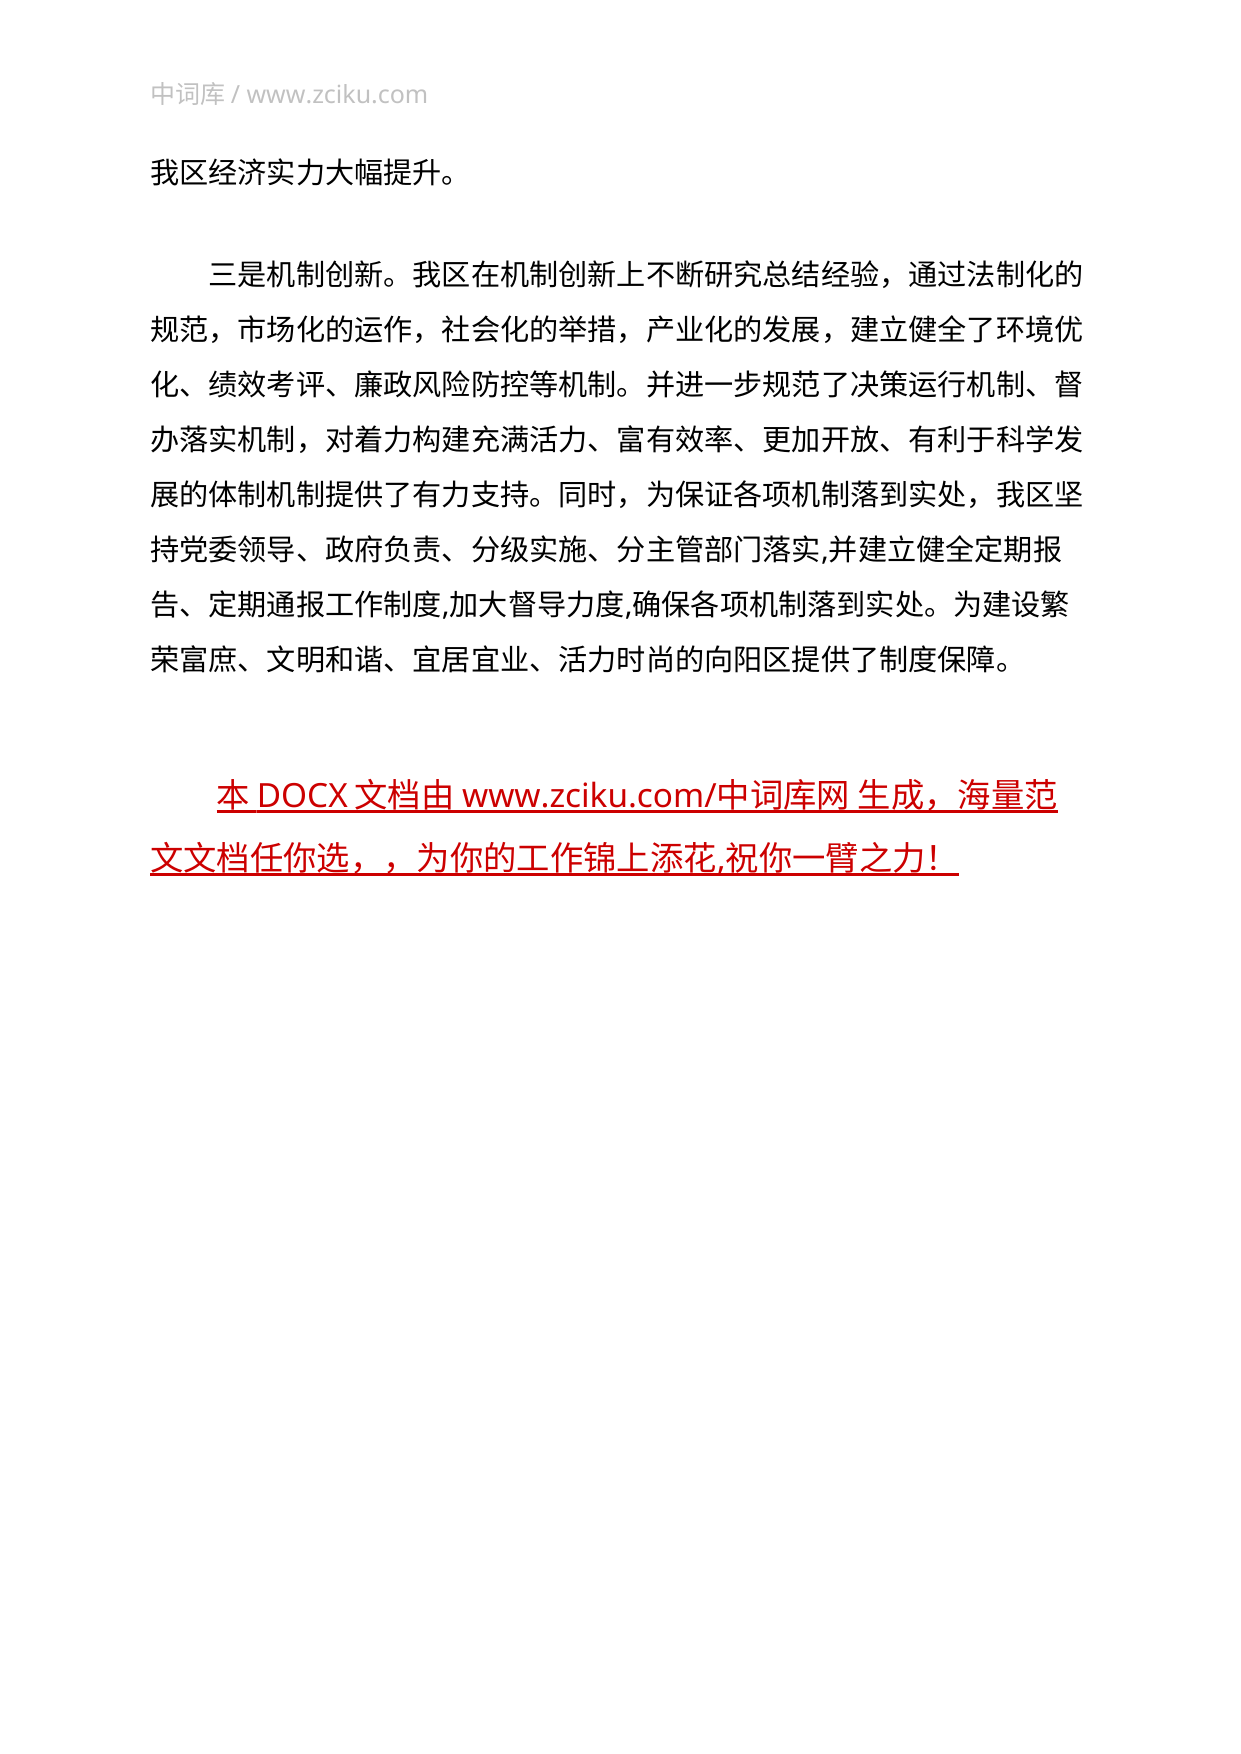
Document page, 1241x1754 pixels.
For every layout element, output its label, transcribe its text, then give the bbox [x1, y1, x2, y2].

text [150, 150, 1090, 192]
text 三是机制创新。我区在机制创新上不断研究总结经验，通过法制化的规范，市场化的运作，社会化的举措，产业化的发展，建立健全了环境优化、绩效考评、廉政风险防控等机制。并进一步规范了决策运行机制、督办落实机制，对着力构建充满活力、富有效率、更加开放、有利于科学发展的体制机制提供了有力支持。同时，为保证各项机制落到实处，我区坚持党委领导、政府负责、分级实施、分主管部门落实,并建立健全定期报告、定期通报工作制度,加大督导力度,确保各项机制落到实处。为建设繁荣富庶、文明和谐、宜居宜业、活力时尚的向阳区提供了制度保障。 [150, 252, 1090, 678]
text 本DOCX文档由 www.zciku.com/中词库网 生成，海量范文文档任你选，，为你的工作锦上添花,祝你一臂之力！ [150, 769, 1090, 881]
